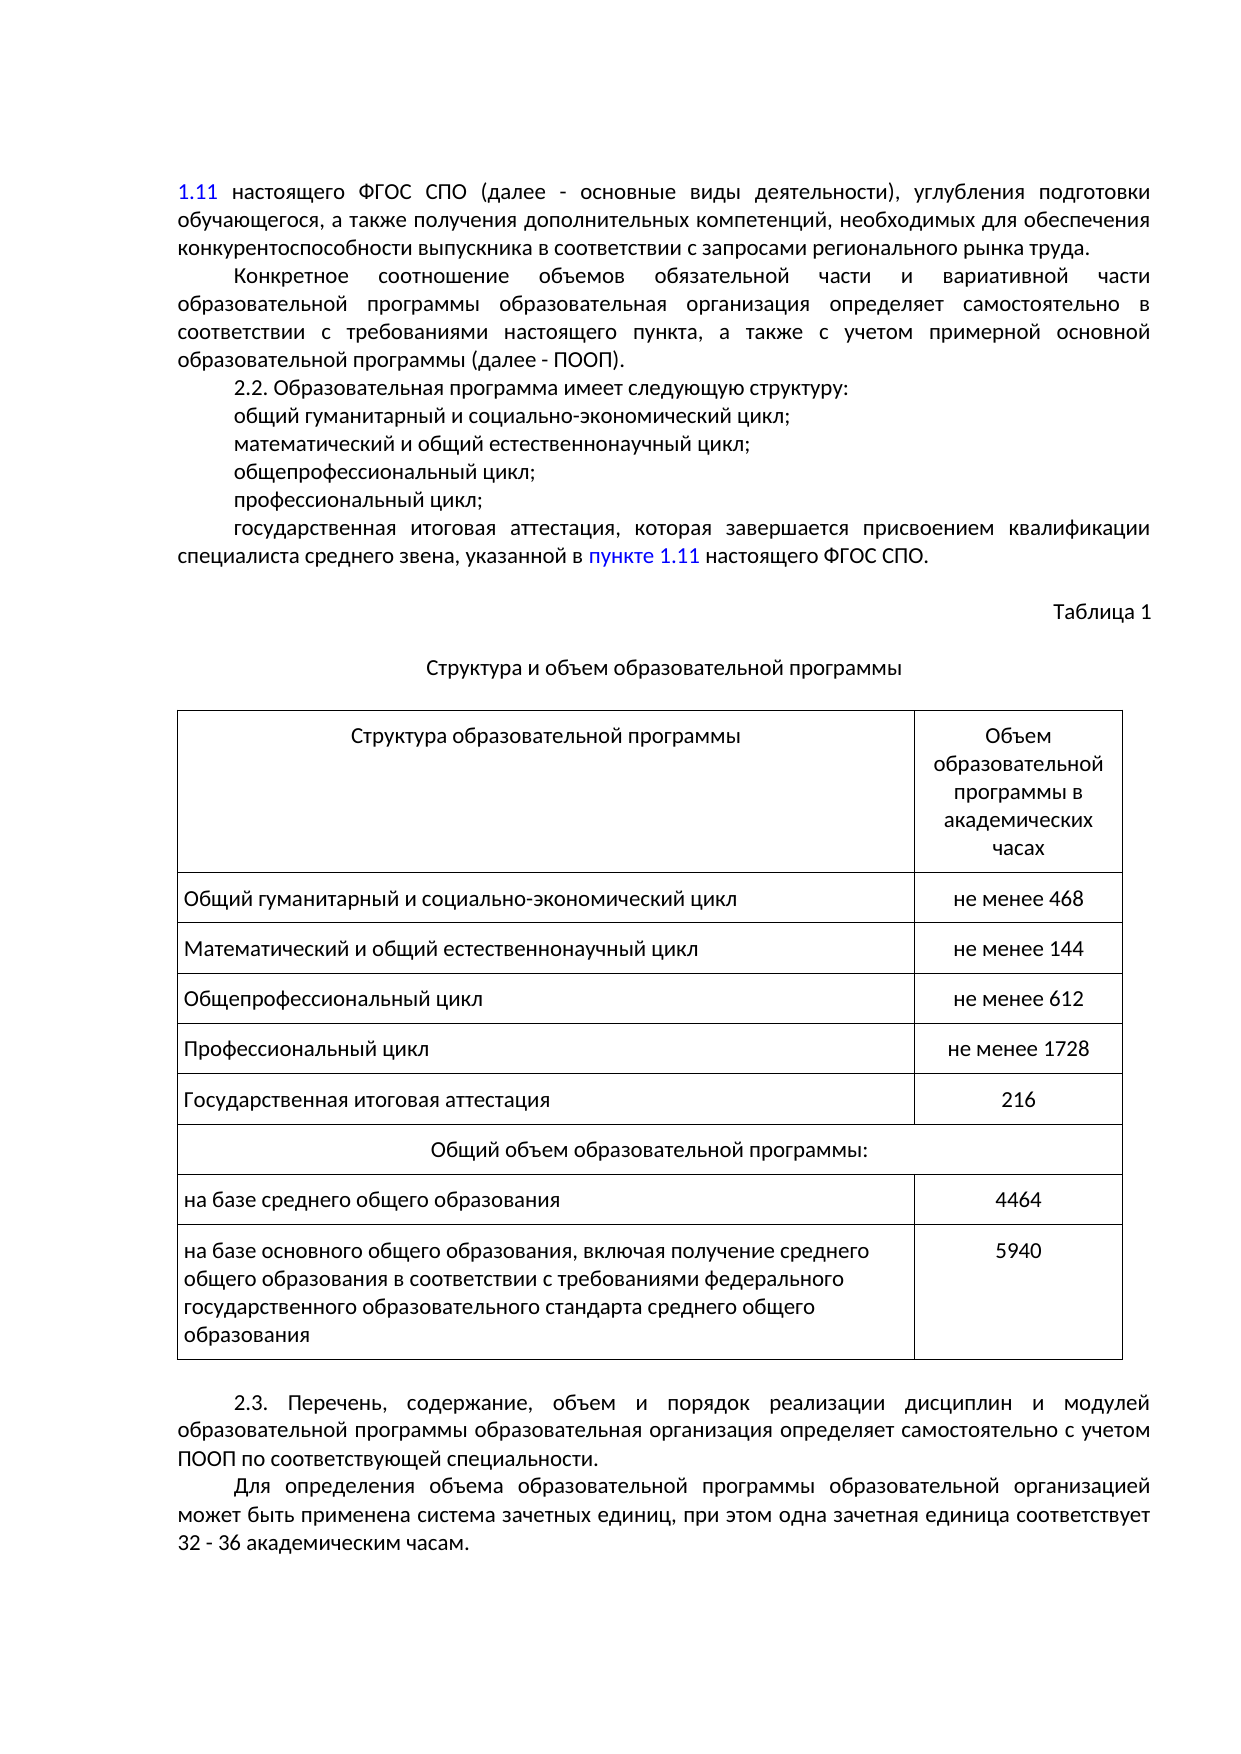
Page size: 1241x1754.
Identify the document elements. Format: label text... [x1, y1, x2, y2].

table_cell 5940 [915, 1225, 1122, 1358]
text 2.3. Перечень, содержание, объем и порядок реализации дисциплин и модулей образовательной программы образовательная организация определяет самостоятельно с учетом ПООП по соответствующей специальности. [177, 1388, 1152, 1472]
table_cell не менее 144 [915, 923, 1122, 973]
text Конкретное соотношение объемов обязательной части и вариативной части образовательной программы образовательная организация определяет самостоятельно в соответствии с требованиями настоящего пункта, а также с учетом примерной основной образовательной программы (далее - ПООП). [177, 261, 1152, 373]
table_cell Общий гуманитарный и социально-экономический цикл [178, 873, 914, 922]
text Структура и объем образовательной программы [177, 653, 1152, 682]
text математический и общий естественнонаучный цикл; [177, 429, 1152, 457]
table_cell на базе среднего общего образования [178, 1175, 914, 1224]
text Таблица 1 [177, 597, 1152, 626]
table_cell Общепрофессиональный цикл [178, 974, 914, 1023]
table_cell Общий объем образовательной программы: [178, 1125, 1122, 1174]
text общепрофессиональный цикл; [177, 457, 1152, 485]
text профессиональный цикл; [177, 485, 1152, 513]
text государственная итоговая аттестация, которая завершается присвоением квалификации специалиста среднего звена, указанной в пункте 1.11 настоящего ФГОС СПО. [177, 513, 1152, 569]
table_cell на базе основного общего образования, включая получение среднего общего образования в соответствии с требованиями федерального государственного образовательного стандарта среднего общего образования [178, 1225, 914, 1358]
table_cell не менее 1728 [915, 1024, 1122, 1073]
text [177, 177, 1152, 261]
text 2.2. Образовательная программа имеет следующую структуру: [177, 373, 1152, 401]
text общий гуманитарный и социально-экономический цикл; [177, 401, 1152, 429]
table_cell не менее 468 [915, 873, 1122, 922]
table_header Объем образовательной программы в академических часах [915, 711, 1122, 872]
table_cell Государственная итоговая аттестация [178, 1074, 914, 1123]
table_cell Профессиональный цикл [178, 1024, 914, 1073]
table_cell Математический и общий естественнонаучный цикл [178, 923, 914, 973]
table_cell 216 [915, 1074, 1122, 1123]
table_cell 4464 [915, 1175, 1122, 1224]
table_cell не менее 612 [915, 974, 1122, 1023]
text Для определения объема образовательной программы образовательной организацией может быть применена система зачетных единиц, при этом одна зачетная единица соответствует 32 - 36 академическим часам. [177, 1472, 1152, 1556]
table_header Структура образовательной программы [178, 711, 914, 872]
